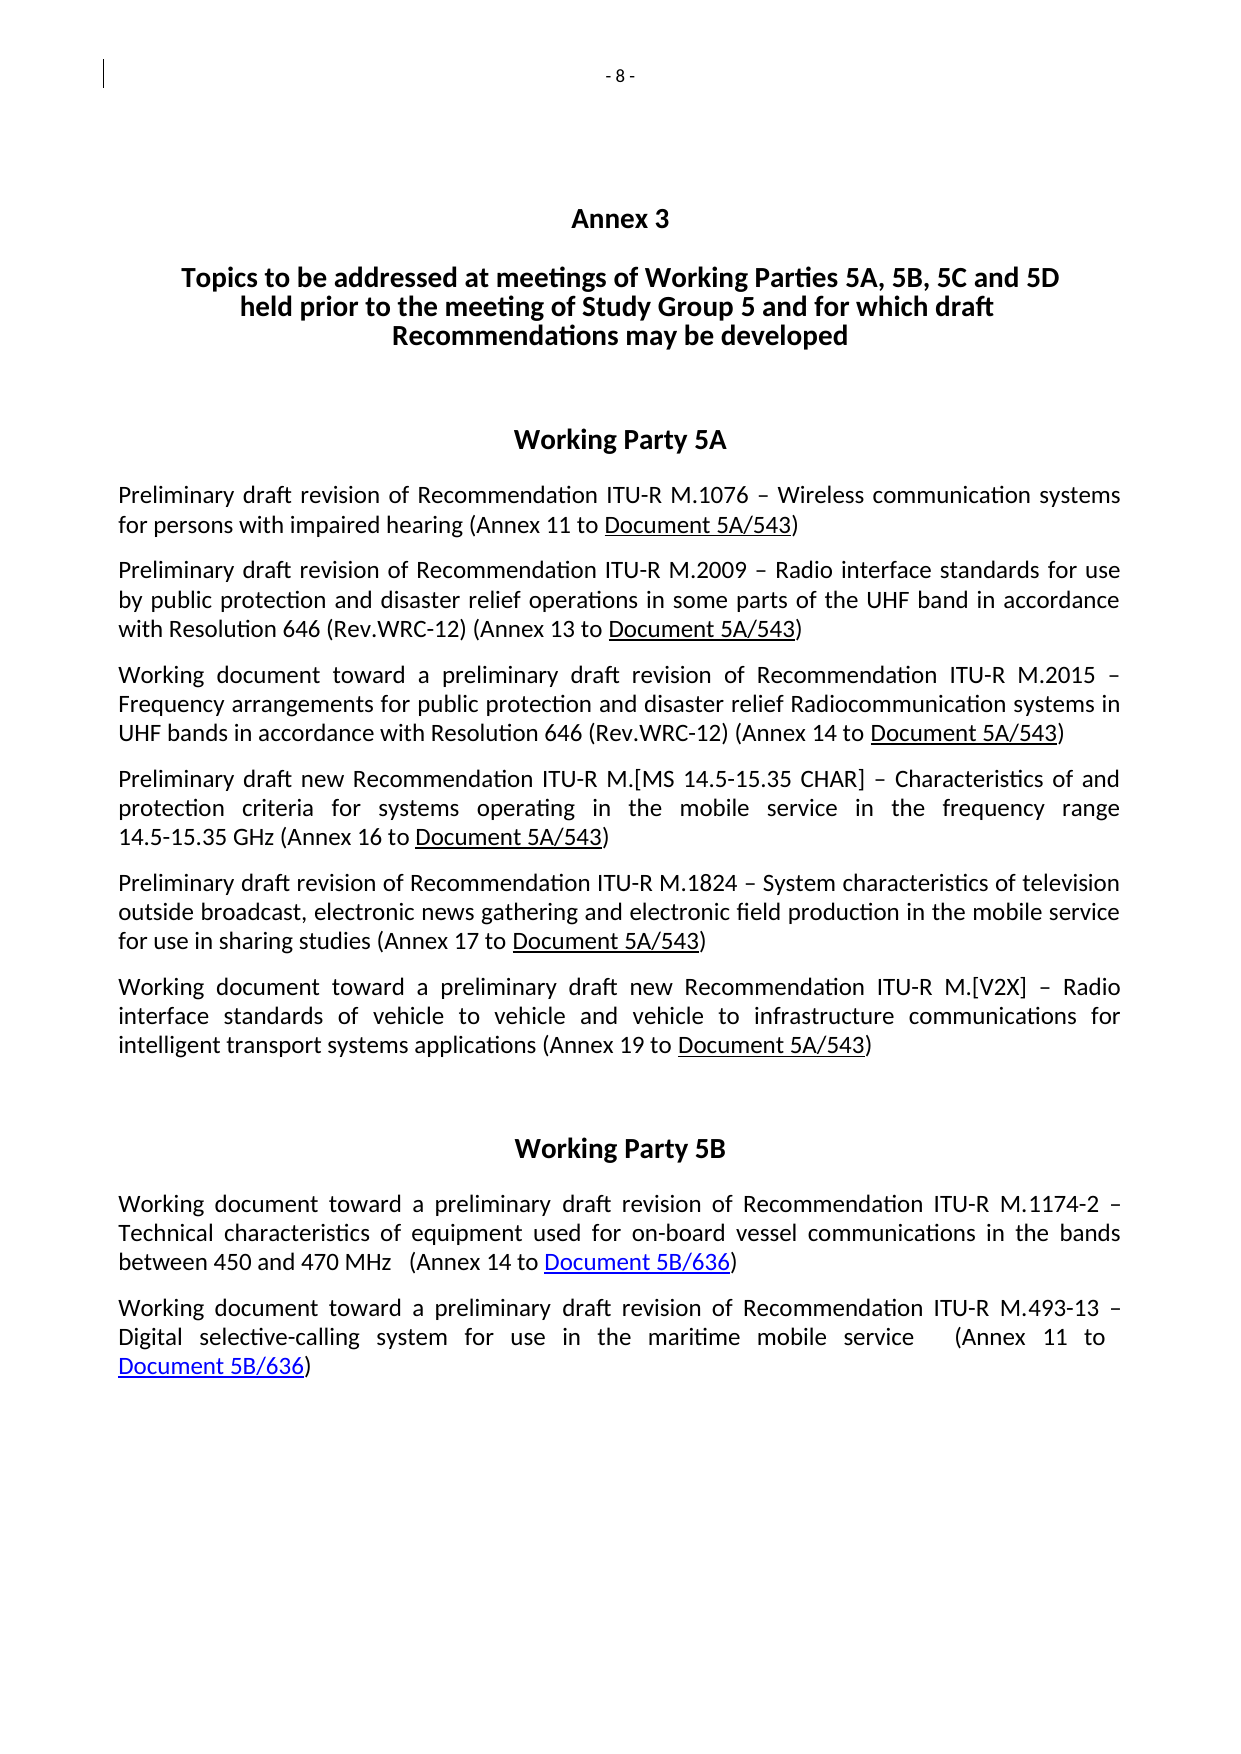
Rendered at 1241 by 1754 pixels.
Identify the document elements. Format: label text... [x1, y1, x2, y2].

title Working document toward a preliminary draft revision of Recommendation ITU-R M.1174-2 – Technical characteristics of equipment used for on-board vessel communications in the bands between 450 and 470 MHz (Annex 14 to Document 5B/636) [118, 1189, 1122, 1276]
title Working document toward a preliminary draft revision of Recommendation ITU-R M.2015 – Frequency arrangements for public protection and disaster relief Radiocommunication systems in UHF bands in accordance with Resolution 646 (Rev.WRC-12) (Annex 14 to Document 5A/543) [118, 660, 1122, 747]
title Working document toward a preliminary draft new Recommendation ITU-R M.[V2X] – Radio interface standards of vehicle to vehicle and vehicle to infrastructure communications for intelligent transport systems applications (Annex 19 to Document 5A/543) [118, 972, 1122, 1060]
text Working Party 5B [118, 1135, 1122, 1164]
text Working document toward a preliminary draft revision of Recommendation ITU-R M.493-13 – Digital selective-calling system for use in the maritime mobile service (Annex 11 to Document 5B/636) [118, 1293, 1122, 1381]
text Working Party 5A [118, 426, 1122, 456]
title Preliminary draft revision of Recommendation ITU-R M.2009 – Radio interface standards for use by public protection and disaster relief operations in some parts of the UHF band in accordance with Resolution 646 (Rev.WRC-12) (Annex 13 to Document 5A/543) [118, 556, 1122, 643]
title Preliminary draft revision of Recommendation ITU-R M.1824 – System characteristics of television outside broadcast, electronic news gathering and electronic field production in the mobile service for use in sharing studies (Annex 17 to Document 5A/543) [118, 868, 1122, 956]
text Annex 3 Topics to be addressed at meetings of Working Parties 5A, 5B, 5C and 5D held prior to the meeting of Study Group 5 and for which draft Recommendations may be developed [118, 206, 1122, 351]
title Preliminary draft new Recommendation ITU-R M.[MS 14.5-15.35 CHAR] – Characteristics of and protection criteria for systems operating in the mobile service in the frequency range 14.5-15.35 GHz (Annex 16 to Document 5A/543) [118, 764, 1122, 851]
title Preliminary draft revision of Recommendation ITU-R M.1076 – Wireless communication systems for persons with impaired hearing (Annex 11 to Document 5A/543) [118, 481, 1122, 539]
